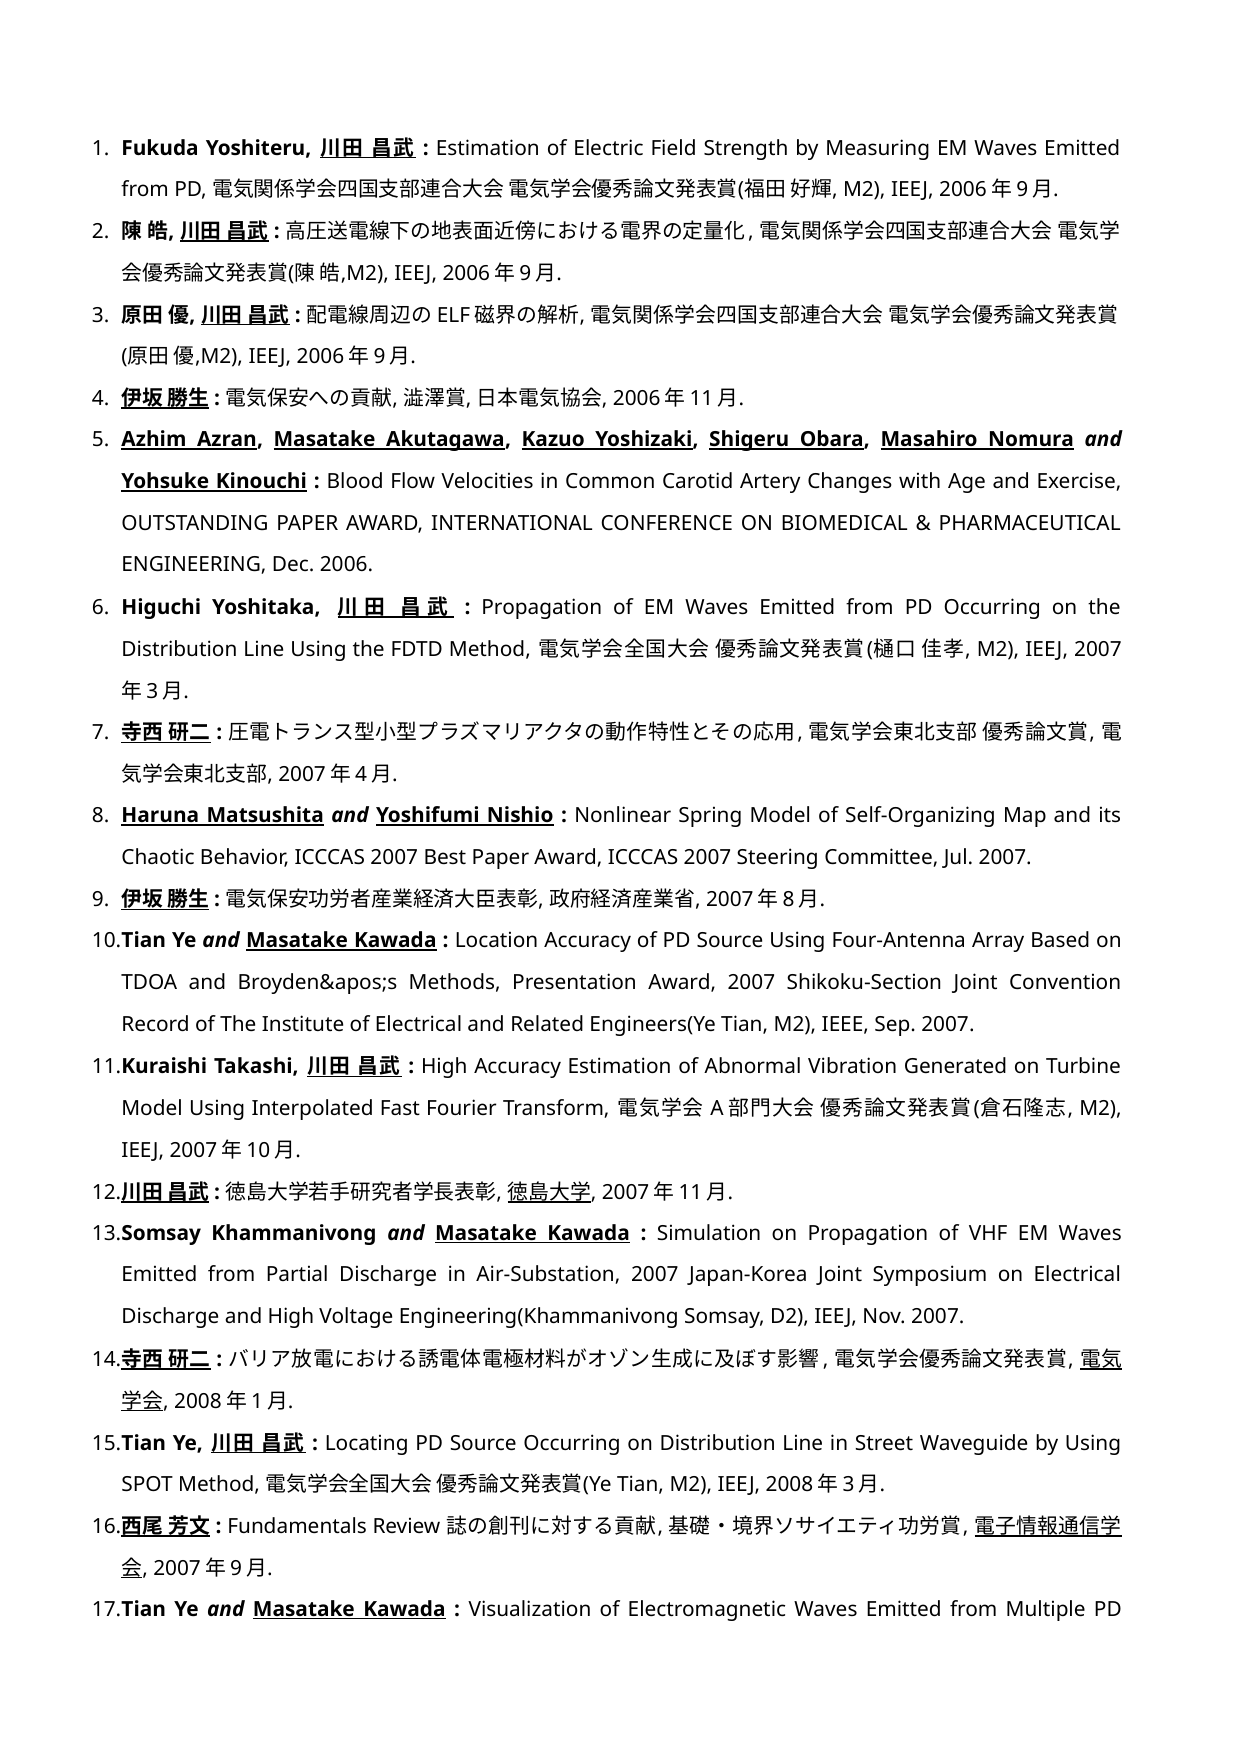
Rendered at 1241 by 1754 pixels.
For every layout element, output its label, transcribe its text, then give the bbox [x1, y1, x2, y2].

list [92, 1587, 1122, 1629]
list Tian Ye, 川田 昌武 : Locating PD Source Occurring on Distribution Line in Street Waveguide by Using SPOT Method, 電気学会全国大会 優秀論文発表賞(Ye Tian, M2), IEEJ, 2008年3月. [92, 1420, 1122, 1503]
list 西尾 芳文 : Fundamentals Review 誌の創刊に対する貢献, 基礎・境界ソサイエティ功労賞, 電子情報通信学会, 2007年9月. [92, 1503, 1122, 1587]
list Somsay Khammanivong and Masatake Kawada : Simulation on Propagation of VHF EM Waves Emitted from Partial Discharge in Air-Substation, 2007 Japan-Korea Joint Symposium on Electrical Discharge and High Voltage Engineering(Khammanivong Somsay, D2), IEEJ, Nov. 2007. [92, 1211, 1122, 1336]
list 陳 皓, 川田 昌武 : 高圧送電線下の地表面近傍における電界の定量化, 電気関係学会四国支部連合大会 電気学会優秀論文発表賞(陳 皓,M2), IEEJ, 2006年9月. [92, 209, 1122, 292]
list Tian Ye and Masatake Kawada : Location Accuracy of PD Source Using Four-Antenna Array Based on TDOA and Broyden&apos;s Methods, Presentation Award, 2007 Shikoku-Section Joint Convention Record of The Institute of Electrical and Related Engineers(Ye Tian, M2), IEEE, Sep. 2007. [92, 919, 1122, 1044]
list 伊坂 勝生 : 電気保安への貢献, 澁澤賞, 日本電気協会, 2006年11月. [92, 376, 1122, 417]
list Higuchi Yoshitaka, 川田 昌武 : Propagation of EM Waves Emitted from PD Occurring on the Distribution Line Using the FDTD Method, 電気学会全国大会 優秀論文発表賞(樋口 佳孝, M2), IEEJ, 2007年3月. [92, 584, 1122, 710]
list Kuraishi Takashi, 川田 昌武 : High Accuracy Estimation of Abnormal Vibration Generated on Turbine Model Using Interpolated Fast Fourier Transform, 電気学会 A部門大会 優秀論文発表賞(倉石隆志, M2), IEEJ, 2007年10月. [92, 1044, 1122, 1169]
list Fukuda Yoshiteru, 川田 昌武 : Estimation of Electric Field Strength by Measuring EM Waves Emitted from PD, 電気関係学会四国支部連合大会 電気学会優秀論文発表賞(福田 好輝, M2), IEEJ, 2006年9月. [92, 125, 1122, 209]
list 寺西 研二 : バリア放電における誘電体電極材料がオゾン生成に及ぼす影響, 電気学会優秀論文発表賞, 電気学会, 2008年1月. [92, 1336, 1122, 1420]
list 川田 昌武 : 徳島大学若手研究者学長表彰, 徳島大学, 2007年11月. [92, 1169, 1122, 1211]
list Azhim Azran, Masatake Akutagawa, Kazuo Yoshizaki, Shigeru Obara, Masahiro Nomura and Yohsuke Kinouchi : Blood Flow Velocities in Common Carotid Artery Changes with Age and Exercise, OUTSTANDING PAPER AWARD, INTERNATIONAL CONFERENCE ON BIOMEDICAL & PHARMACEUTICAL ENGINEERING, Dec. 2006. [92, 417, 1122, 584]
list 原田 優, 川田 昌武 : 配電線周辺のELF磁界の解析, 電気関係学会四国支部連合大会 電気学会優秀論文発表賞(原田 優,M2), IEEJ, 2006年9月. [92, 292, 1122, 376]
list Haruna Matsushita and Yoshifumi Nishio : Nonlinear Spring Model of Self-Organizing Map and its Chaotic Behavior, ICCCAS 2007 Best Paper Award, ICCCAS 2007 Steering Committee, Jul. 2007. [92, 793, 1122, 877]
list 寺西 研二 : 圧電トランス型小型プラズマリアクタの動作特性とその応用, 電気学会東北支部 優秀論文賞, 電気学会東北支部, 2007年4月. [92, 710, 1122, 793]
list 伊坂 勝生 : 電気保安功労者産業経済大臣表彰, 政府経済産業省, 2007年8月. [92, 877, 1122, 919]
